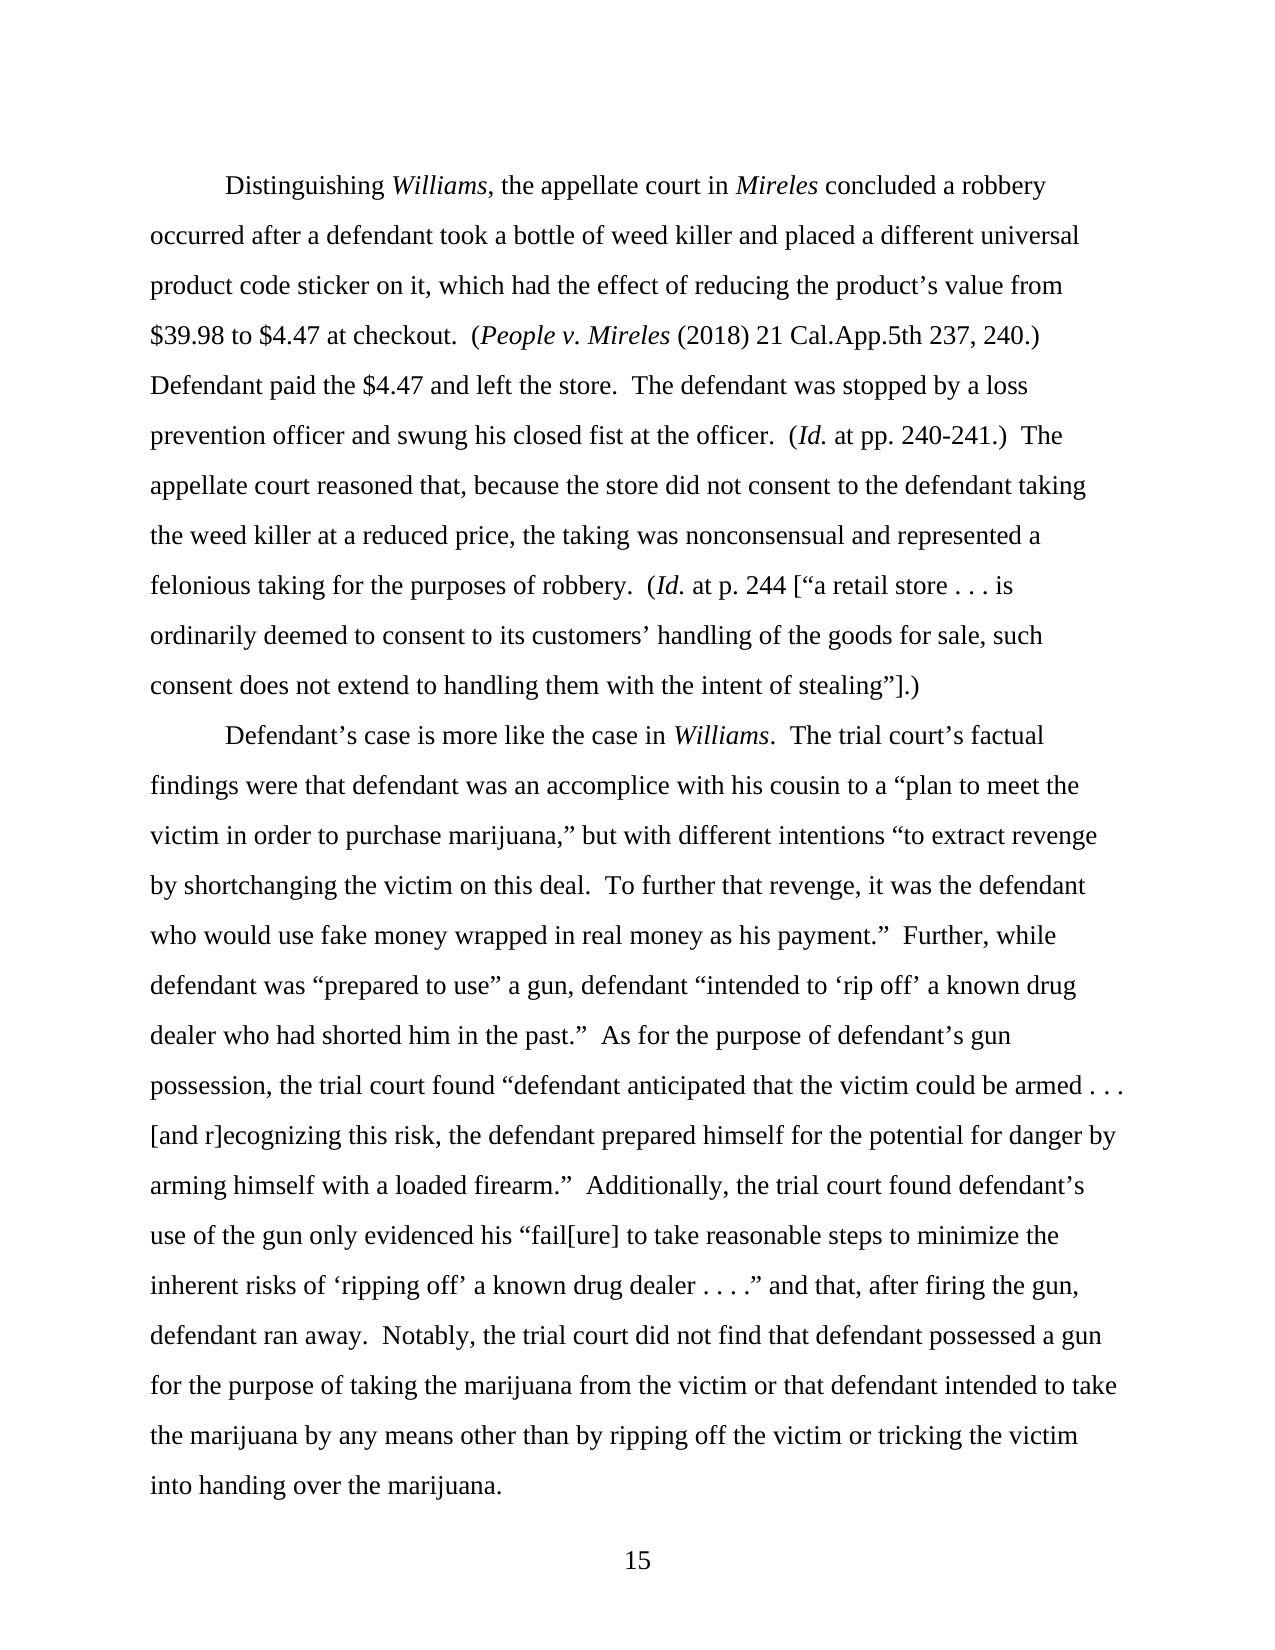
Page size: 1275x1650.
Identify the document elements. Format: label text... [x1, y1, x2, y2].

text Distinguishing Williams, the appellate court in Mireles concluded a robbery occurred after a defendant took a bottle of weed killer and placed a different universal product code sticker on it, which had the effect of reducing the product’s value from $39.98 to $4.47 at checkout. (People v. Mireles (2018) 21 Cal.App.5th 237, 240.) Defendant paid the $4.47 and left the store. The defendant was stopped by a loss prevention officer and swung his closed fist at the officer. (Id. at pp. 240-241.) The appellate court reasoned that, because the store did not consent to the defendant taking the weed killer at a reduced price, the taking was nonconsensual and represented a felonious taking for the purposes of robbery. (Id. at p. 244 [“a retail store . . . is ordinarily deemed to consent to its customers’ handling of the goods for sale, such consent does not extend to handling them with the intent of stealing”].) [150, 150, 1125, 700]
text Defendant’s case is more like the case in Williams. The trial court’s factual findings were that defendant was an accomplice with his cousin to a “plan to meet the victim in order to purchase marijuana,” but with different intentions “to extract revenge by shortchanging the victim on this deal. To further that revenge, it was the defendant who would use fake money wrapped in real money as his payment.” Further, while defendant was “prepared to use” a gun, defendant “intended to ‘rip off’ a known drug dealer who had shorted him in the past.” As for the purpose of defendant’s gun possession, the trial court found “defendant anticipated that the victim could be armed . . . [and r]ecognizing this risk, the defendant prepared himself for the potential for danger by arming himself with a loaded firearm.” Additionally, the trial court found defendant’s use of the gun only evidenced his “fail[ure] to take reasonable steps to minimize the inherent risks of ‘ripping off’ a known drug dealer . . . .” and that, after firing the gun, defendant ran away. Notably, the trial court did not find that defendant possessed a gun for the purpose of taking the marijuana from the victim or that defendant intended to take the marijuana by any means other than by ripping off the victim or tricking the victim into handing over the marijuana. [150, 700, 1125, 1500]
